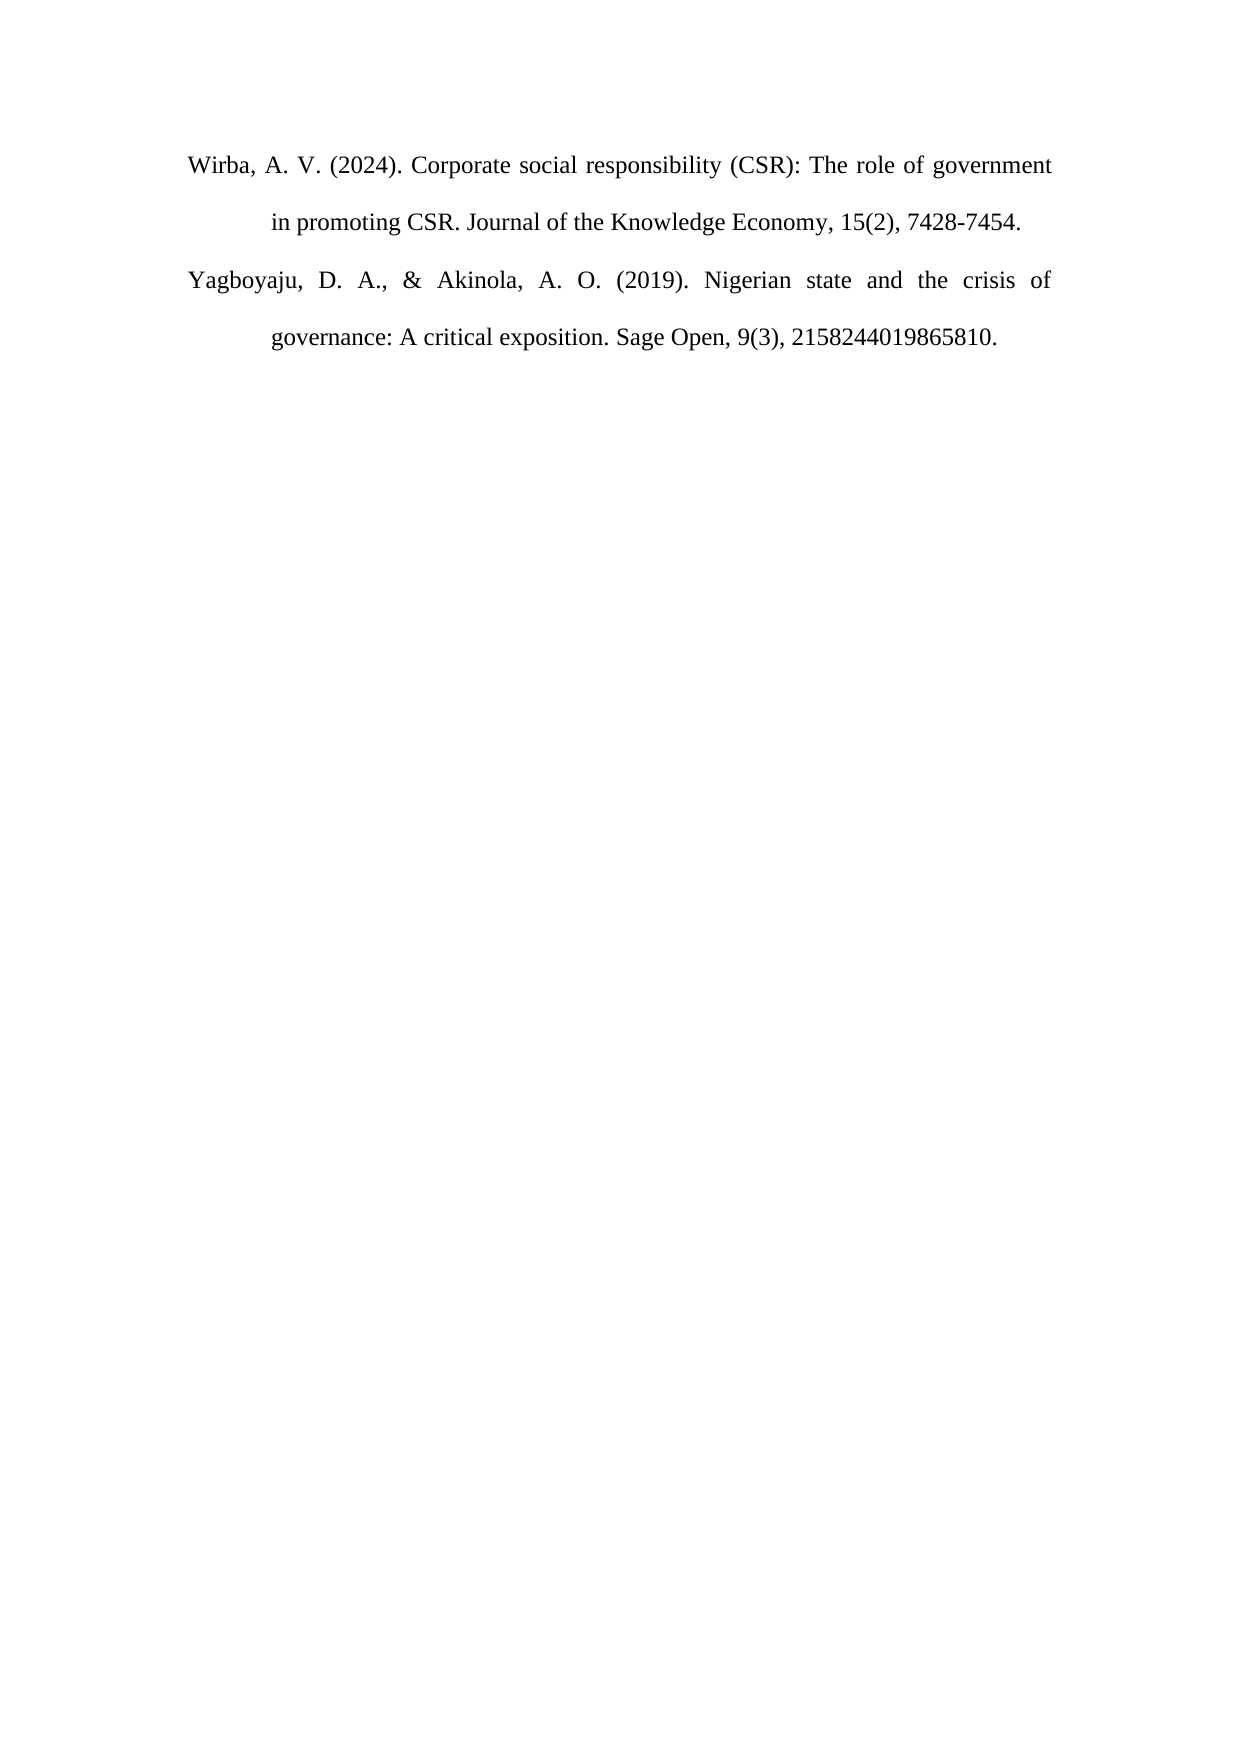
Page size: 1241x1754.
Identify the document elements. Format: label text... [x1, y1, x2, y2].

text Wirba, A. V. (2024). Corporate social responsibility (CSR): The role of government in promoting CSR. Journal of the Knowledge Economy, 15(2), 7428-7454. [187, 150, 1053, 236]
text Yagboyaju, D. A., & Akinola, A. O. (2019). Nigerian state and the crisis of governance: A critical exposition. Sage Open, 9(3), 2158244019865810. [187, 265, 1053, 351]
